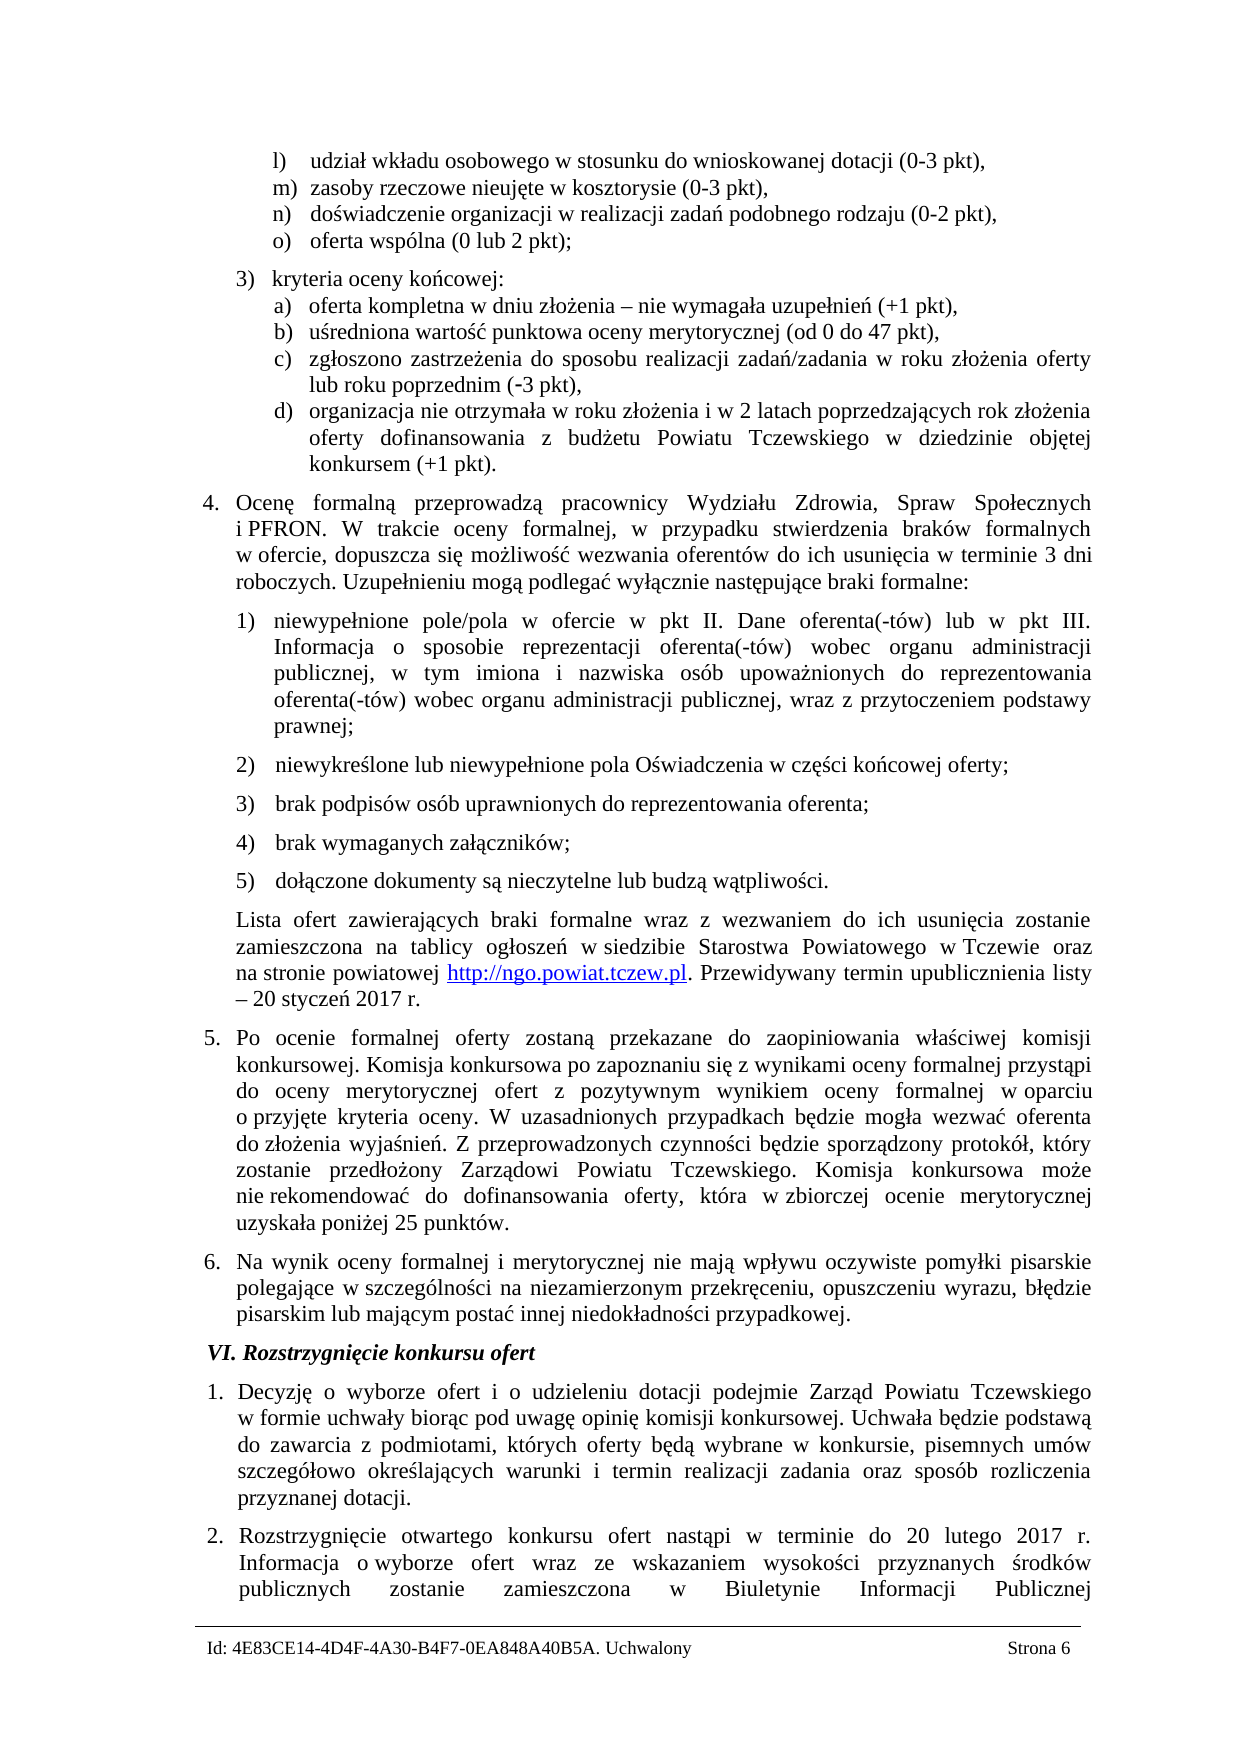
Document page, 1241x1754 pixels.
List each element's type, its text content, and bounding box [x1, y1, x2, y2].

list oferta kompletna w dniu złożenia – nie wymagała uzupełnień (+1 pkt), [274, 292, 1093, 318]
list zgłoszono zastrzeżenia do sposobu realizacji zadań/zadania w roku złożenia oferty lub roku poprzednim (3 pkt), [274, 344, 1093, 397]
list brak podpisów osób uprawnionych do reprezentowania oferenta; [236, 790, 1093, 816]
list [207, 1522, 1093, 1601]
list brak wymaganych załączników; [236, 829, 1093, 855]
list oferta wspólna (0 lub 2 pkt); [272, 227, 1093, 253]
list doświadczenie organizacji w realizacji zadań podobnego rodzaju (0-2 pkt), [272, 200, 1093, 227]
text 4. Ocenę formalną przeprowadzą pracownicy Wydziału Zdrowia, Spraw Społecznych i PFRON. W trakcie oceny formalnej, w przypadku stwierdzenia braków formalnych w ofercie, dopuszcza się możliwość wezwania oferentów do ich usunięcia w terminie 3 dni roboczych. Uzupełnieniu mogą podlegać wyłącznie następujące braki formalne: [202, 489, 1093, 594]
list Po ocenie formalnej oferty zostaną przekazane do zaopiniowania właściwej komisji konkursowej. Komisja konkursowa po zapoznaniu się z wynikami oceny formalnej przystąpi do oceny merytorycznej ofert z pozytywnym wynikiem oceny formalnej w oparciu o przyjęte kryteria oceny. W uzasadnionych przypadkach będzie mogła wezwać oferenta do złożenia wyjaśnień. Z przeprowadzonych czynności będzie sporządzony protokół, który zostanie przedłożony Zarządowi Powiatu Tczewskiego. Komisja konkursowa może nie rekomendować do dofinansowania oferty, która w zbiorczej ocenie merytorycznej uzyskała poniżej 25 punktów. [204, 1024, 1093, 1235]
list Decyzję o wyborze ofert i o udzieleniu dotacji podejmie Zarząd Powiatu Tczewskiego w formie uchwały biorąc pod uwagę opinię komisji konkursowej. Uchwała będzie podstawą do zawarcia z podmiotami, których oferty będą wybrane w konkursie, pisemnych umów szczegółowo określających warunki i termin realizacji zadania oraz sposób rozliczenia przyznanej dotacji. [207, 1378, 1093, 1510]
text 3) kryteria oceny końcowej: [236, 266, 1093, 292]
list Na wynik oceny formalnej i merytorycznej nie mają wpływu oczywiste pomyłki pisarskie polegające w szczególności na niezamierzonym przekręceniu, opuszczeniu wyrazu, błędzie pisarskim lub mającym postać innej niedokładności przypadkowej. [204, 1248, 1093, 1327]
list dołączone dokumenty są nieczytelne lub budzą wątpliwości. [236, 868, 1093, 894]
list niewykreślone lub niewypełnione pola Oświadczenia w części końcowej oferty; [236, 751, 1093, 777]
list organizacja nie otrzymała w roku złożenia i w 2 latach poprzedzających rok złożenia oferty dofinansowania z budżetu Powiatu Tczewskiego w dziedzinie objętej konkursem (+1 pkt). [274, 397, 1093, 476]
text Lista ofert zawierających braki formalne wraz z wezwaniem do ich usunięcia zostanie zamieszczona na tablicy ogłoszeń w siedzibie Starostwa Powiatowego w Tczewie oraz na stronie powiatowej http://ngo.powiat.tczew.pl. Przewidywany termin upublicznienia listy – 20 styczeń 2017 r. [202, 906, 1093, 1012]
list udział wkładu osobowego w stosunku do wnioskowanej dotacji (0-3 pkt), [272, 148, 1093, 174]
text VI. Rozstrzygnięcie konkursu ofert [207, 1339, 1093, 1366]
list niewypełnione pole/pola w ofercie w pkt II. Dane oferenta(-tów) lub w pkt III. Informacja o sposobie reprezentacji oferenta(-tów) wobec organu administracji publicznej, w tym imiona i nazwiska osób upoważnionych do reprezentowania oferenta(-tów) wobec organu administracji publicznej, wraz z przytoczeniem podstawy prawnej; [236, 607, 1093, 738]
list zasoby rzeczowe nieujęte w kosztorysie (0-3 pkt), [272, 174, 1093, 200]
list uśredniona wartość punktowa oceny merytorycznej (od 0 do 47 pkt), [274, 318, 1093, 344]
